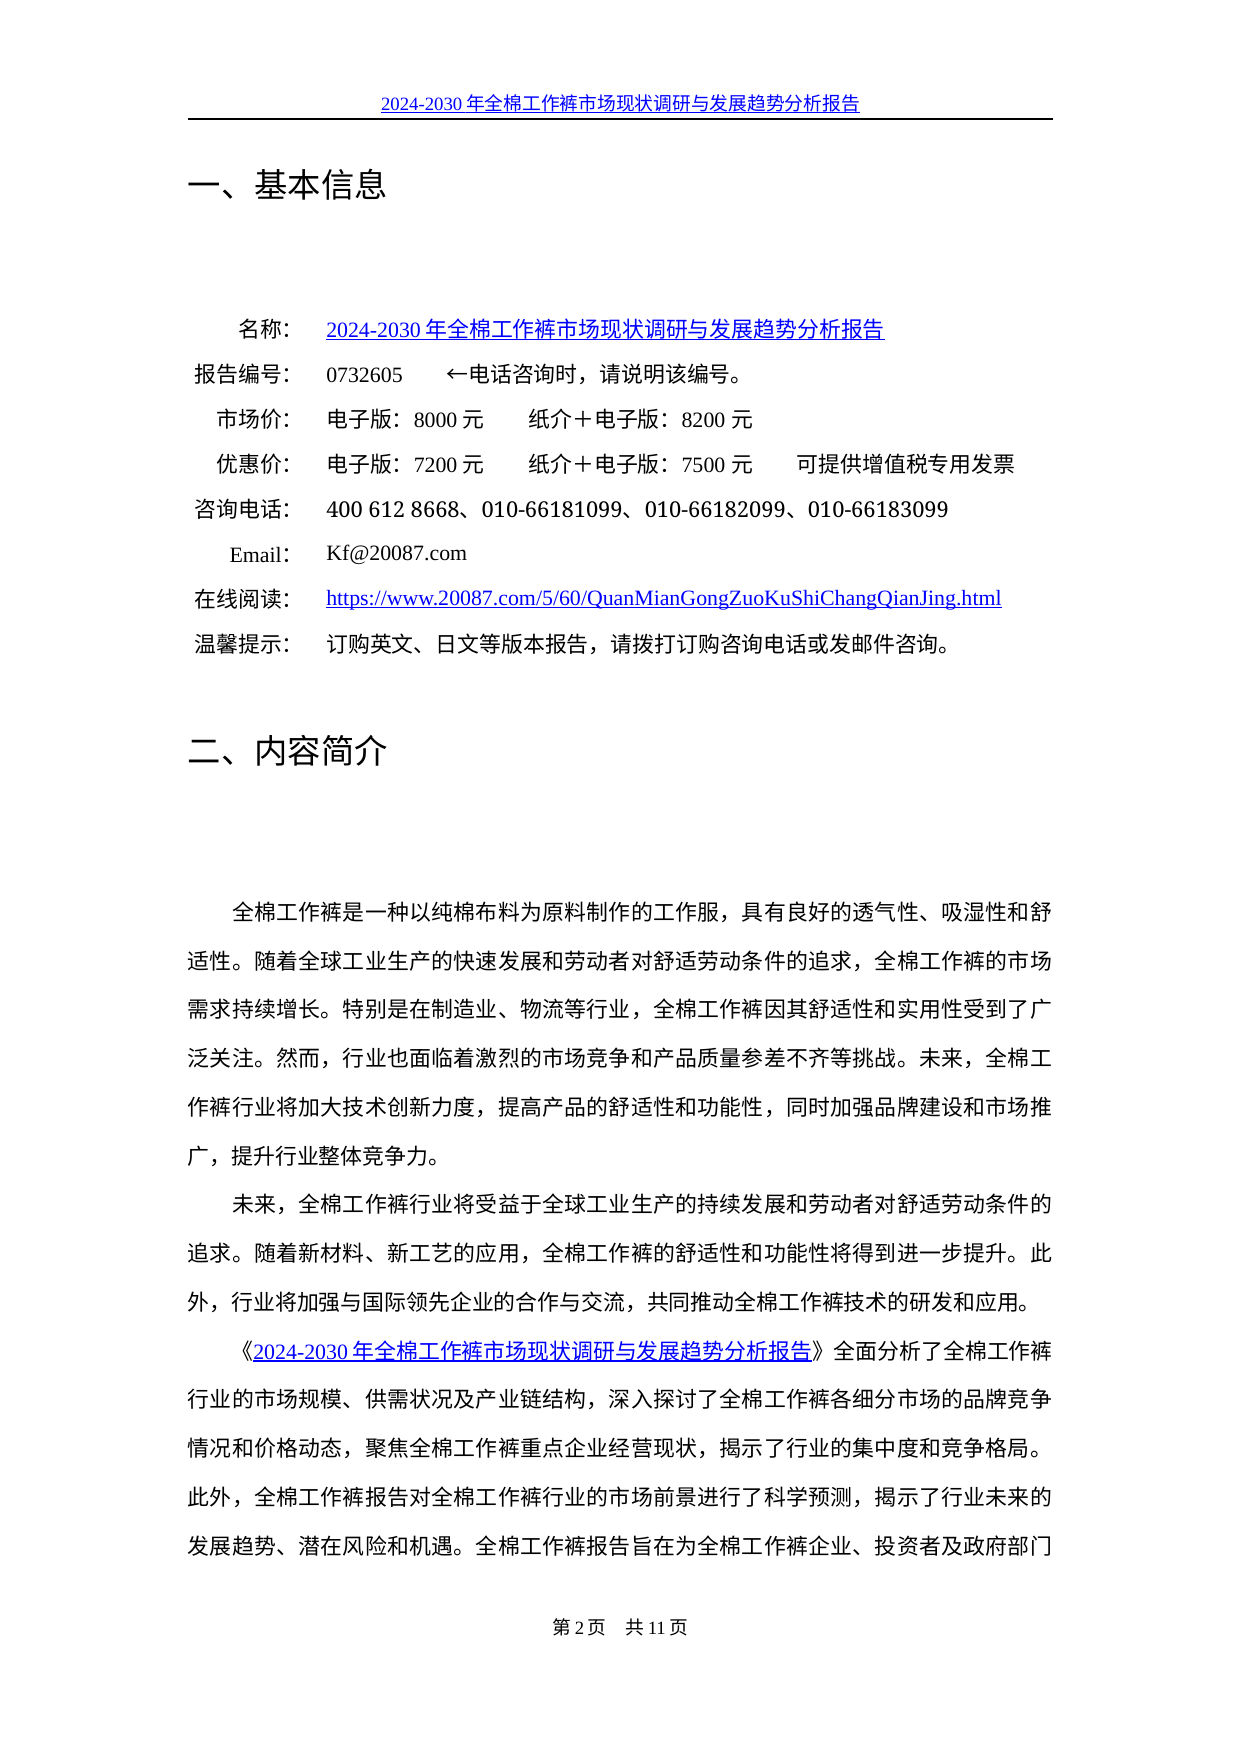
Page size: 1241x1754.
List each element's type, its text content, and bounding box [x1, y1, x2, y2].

table_cell 电子版：7200 元 纸介＋电子版：7500 元 可提供增值税专用发票 [315, 447, 1073, 492]
table_cell 市场价： [167, 402, 315, 447]
table_cell [315, 582, 1073, 627]
table_cell 报告编号： [167, 357, 315, 402]
table_cell 在线阅读： [167, 582, 315, 627]
table_cell 优惠价： [167, 447, 315, 492]
title 一、基本信息 [187, 150, 1053, 215]
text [187, 894, 1053, 1561]
table_cell Email： [167, 537, 315, 582]
table_header 2024-2030年全棉工作裤市场现状调研与发展趋势分析报告 [315, 312, 1073, 357]
table_cell 电子版：8000 元 纸介＋电子版：8200 元 [315, 402, 1073, 447]
table_header 名称： [167, 312, 315, 357]
table_cell 0732605 ←电话咨询时，请说明该编号。 [315, 357, 1073, 402]
table_cell 咨询电话： [167, 492, 315, 537]
table_cell 温馨提示： [167, 627, 315, 672]
table_cell 订购英文、日文等版本报告，请拨打订购咨询电话或发邮件咨询。 [315, 627, 1073, 672]
title 二、内容简介 [187, 717, 1053, 782]
table_cell 400 612 8668、010-66181099、010-66182099、010-66183099 [315, 492, 1073, 537]
table_cell Kf@20087.com [315, 537, 1073, 582]
